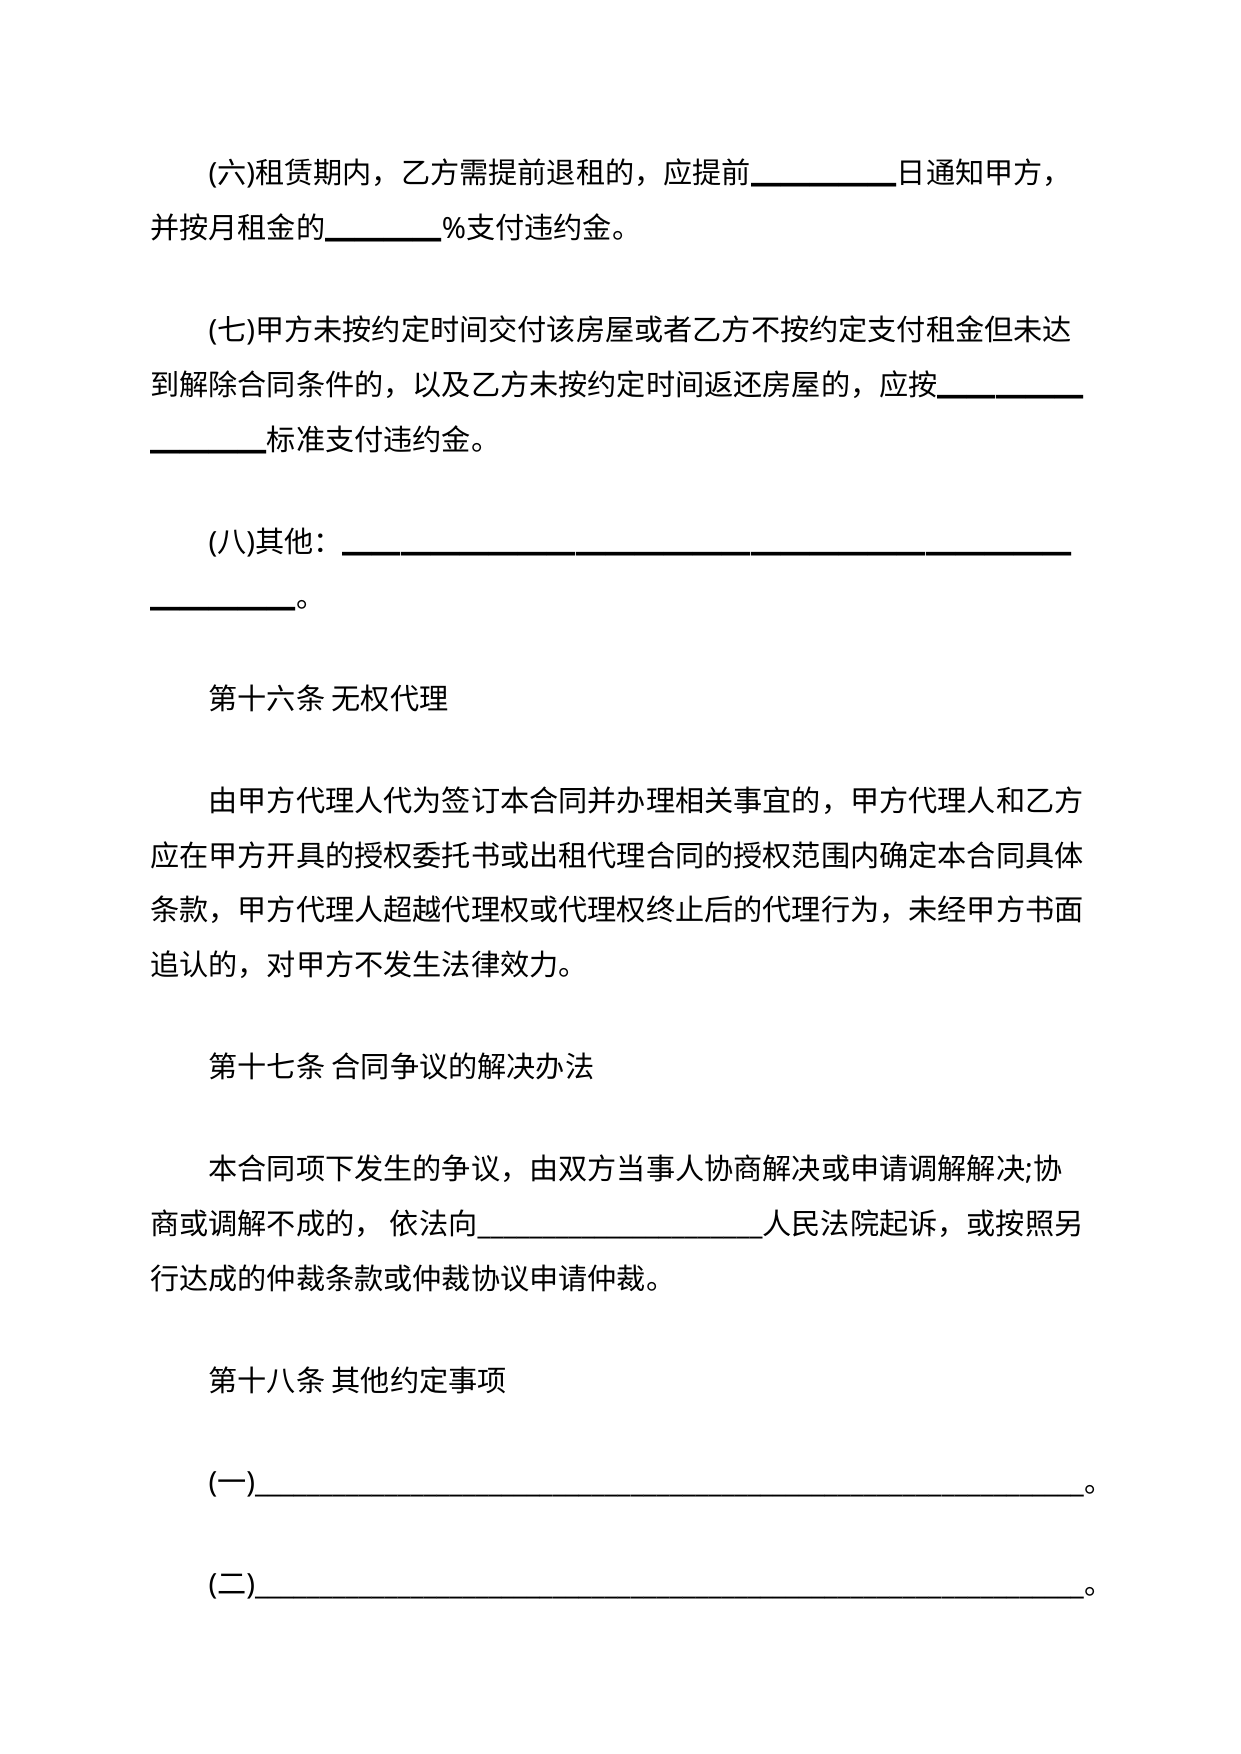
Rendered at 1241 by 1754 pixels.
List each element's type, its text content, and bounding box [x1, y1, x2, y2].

text 第十八条 其他约定事项 [150, 1357, 1090, 1399]
text (八)其他：▁▁▁▁▁▁▁▁▁▁▁▁▁▁▁▁▁▁▁▁▁▁▁▁▁▁▁▁▁▁。 [150, 519, 1090, 616]
text (六)租赁期内，乙方需提前退租的，应提前▁▁▁▁▁日通知甲方，并按月租金的▁▁▁▁%支付违约金。 [150, 150, 1090, 247]
text 第十六条 无权代理 [150, 675, 1090, 718]
text 第十七条 合同争议的解决办法 [150, 1044, 1090, 1086]
text 本合同项下发生的争议，由双方当事人协商解决或申请调解解决;协商或调解不成的， 依法向______________________人民法院起诉，或按照另行达成的仲裁条款或仲裁协议申请仲裁。 [150, 1145, 1090, 1298]
text (一)________________________________________________________________。 [150, 1459, 1090, 1501]
text (二)________________________________________________________________。 [150, 1561, 1090, 1603]
text 由甲方代理人代为签订本合同并办理相关事宜的，甲方代理人和乙方应在甲方开具的授权委托书或出租代理合同的授权范围内确定本合同具体条款，甲方代理人超越代理权或代理权终止后的代理行为，未经甲方书面追认的，对甲方不发生法律效力。 [150, 777, 1090, 984]
text (七)甲方未按约定时间交付该房屋或者乙方不按约定支付租金但未达到解除合同条件的，以及乙方未按约定时间返还房屋的，应按▁▁▁▁▁▁▁▁▁标准支付违约金。 [150, 307, 1090, 459]
